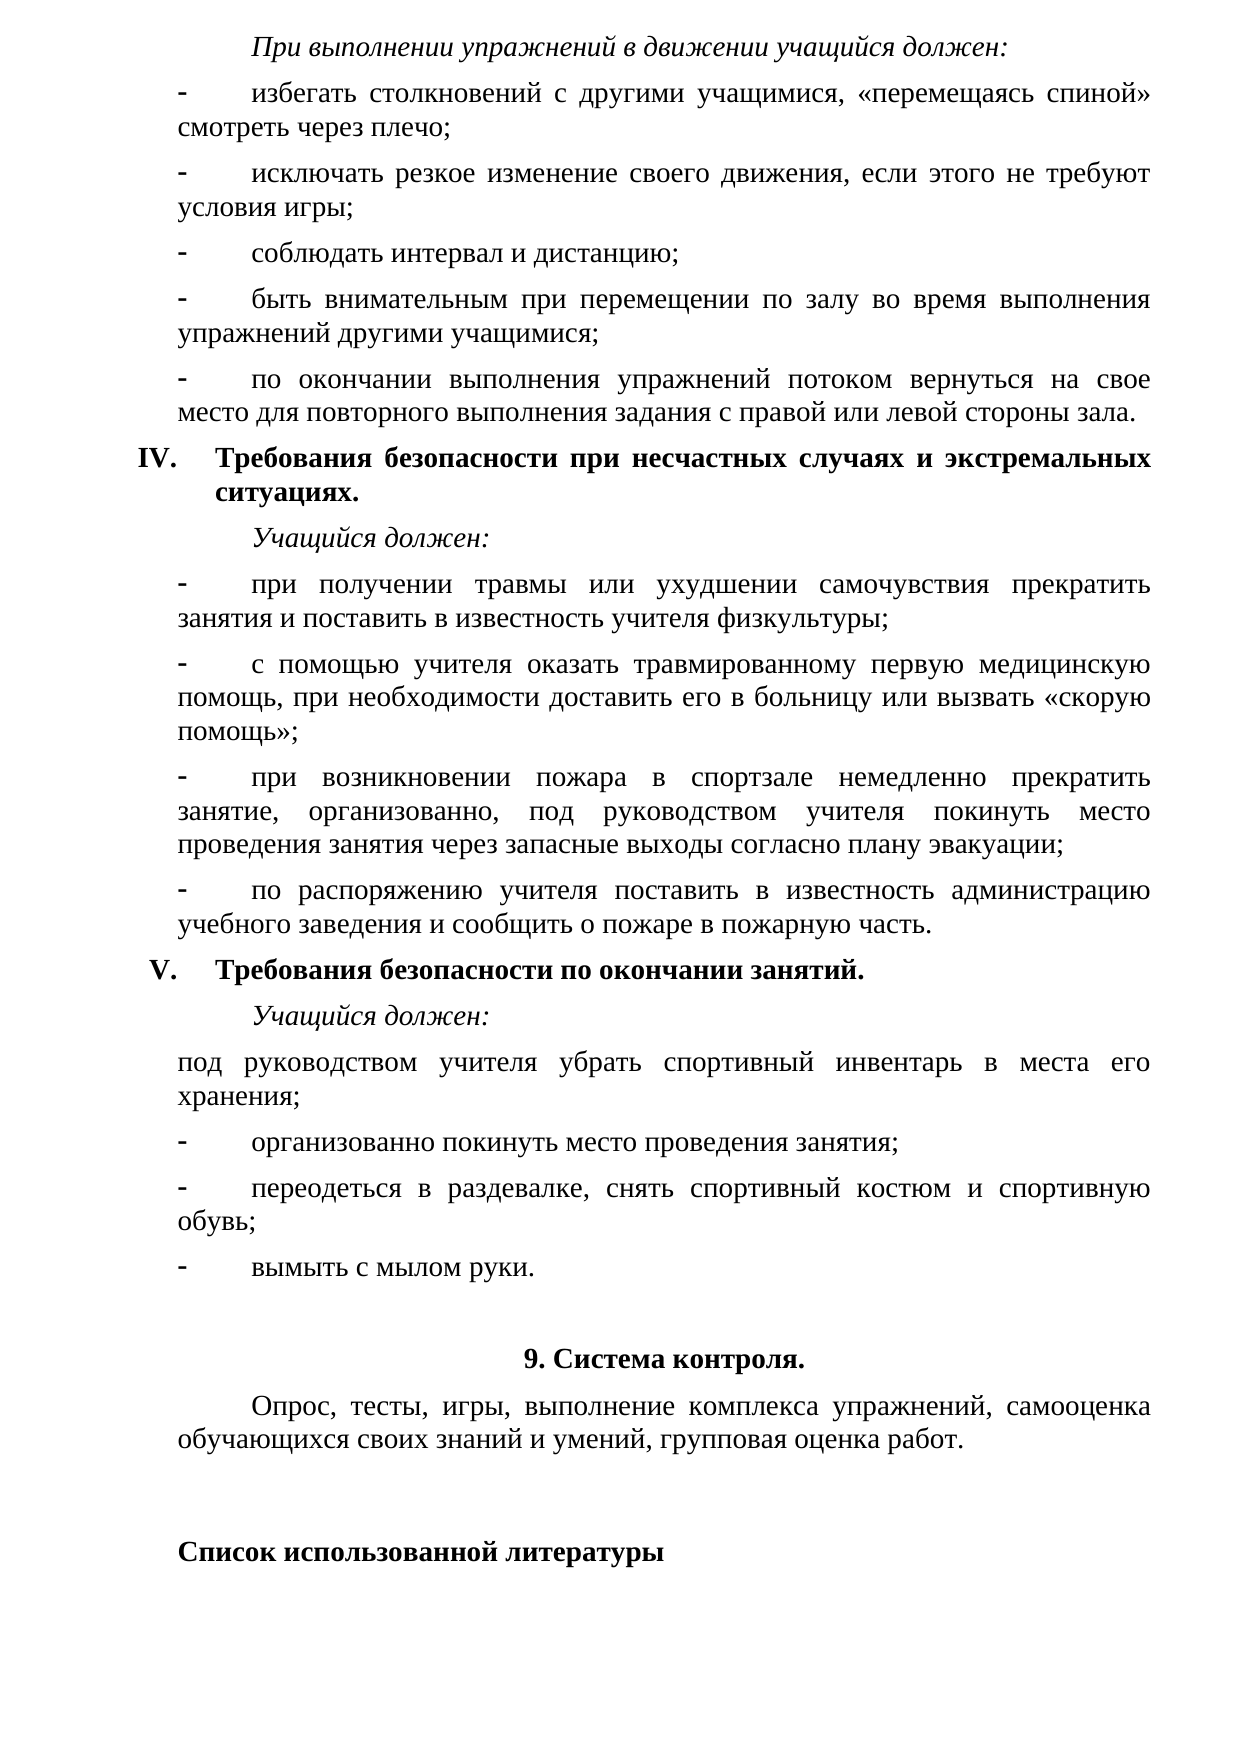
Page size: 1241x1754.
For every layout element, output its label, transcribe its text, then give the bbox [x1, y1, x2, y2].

list переодеться в раздевалке, снять спортивный костюм и спортивную обувь; [177, 1170, 1152, 1237]
list при получении травмы или ухудшении самочувствия прекратить занятия и поставить в известность учителя физкультуры; [177, 566, 1152, 633]
list соблюдать интервал и дистанцию; [177, 235, 1152, 269]
list вымыть с мылом руки. [177, 1249, 1152, 1283]
list по окончании выполнения упражнений потоком вернуться на свое место для повторного выполнения задания с правой или левой стороны зала. [177, 361, 1152, 428]
list с помощью учителя оказать травмированному первую медицинскую помощь, при необходимости доставить его в больницу или вызвать «скорую помощь»; [177, 646, 1152, 747]
list Требования безопасности по окончании занятий. [177, 952, 1152, 986]
text Опрос, тесты, игры, выполнение комплекса упражнений, самооценка обучающихся своих знаний и умений, групповая оценка работ. [177, 1388, 1152, 1455]
list быть внимательным при перемещении по залу во время выполнения упражнений другими учащимися; [177, 281, 1152, 348]
list по распоряжению учителя поставить в известность администрацию учебного заведения и сообщить о пожаре в пожарную часть. [177, 872, 1152, 939]
list при возникновении пожара в спортзале немедленно прекратить занятие, организованно, под руководством учителя покинуть место проведения занятия через запасные выходы согласно плану эвакуации; [177, 759, 1152, 860]
text 9. Система контроля. [177, 1342, 1152, 1375]
list Требования безопасности при несчастных случаях и экстремальных ситуациях. [177, 441, 1152, 508]
list организованно покинуть место проведения занятия; [177, 1124, 1152, 1157]
text При выполнении упражнений в движении учащийся должен: [177, 29, 1152, 63]
list под руководством учителя убрать спортивный инвентарь в места его хранения; [177, 1044, 1152, 1111]
text Список использованной литературы [177, 1534, 1152, 1568]
text Учащийся должен: [177, 520, 1152, 554]
text Учащийся должен: [177, 998, 1152, 1032]
list избегать столкновений с другими учащимися, «перемещаясь спиной» смотреть через плечо; [177, 76, 1152, 143]
list исключать резкое изменение своего движения, если этого не требуют условия игры; [177, 155, 1152, 222]
